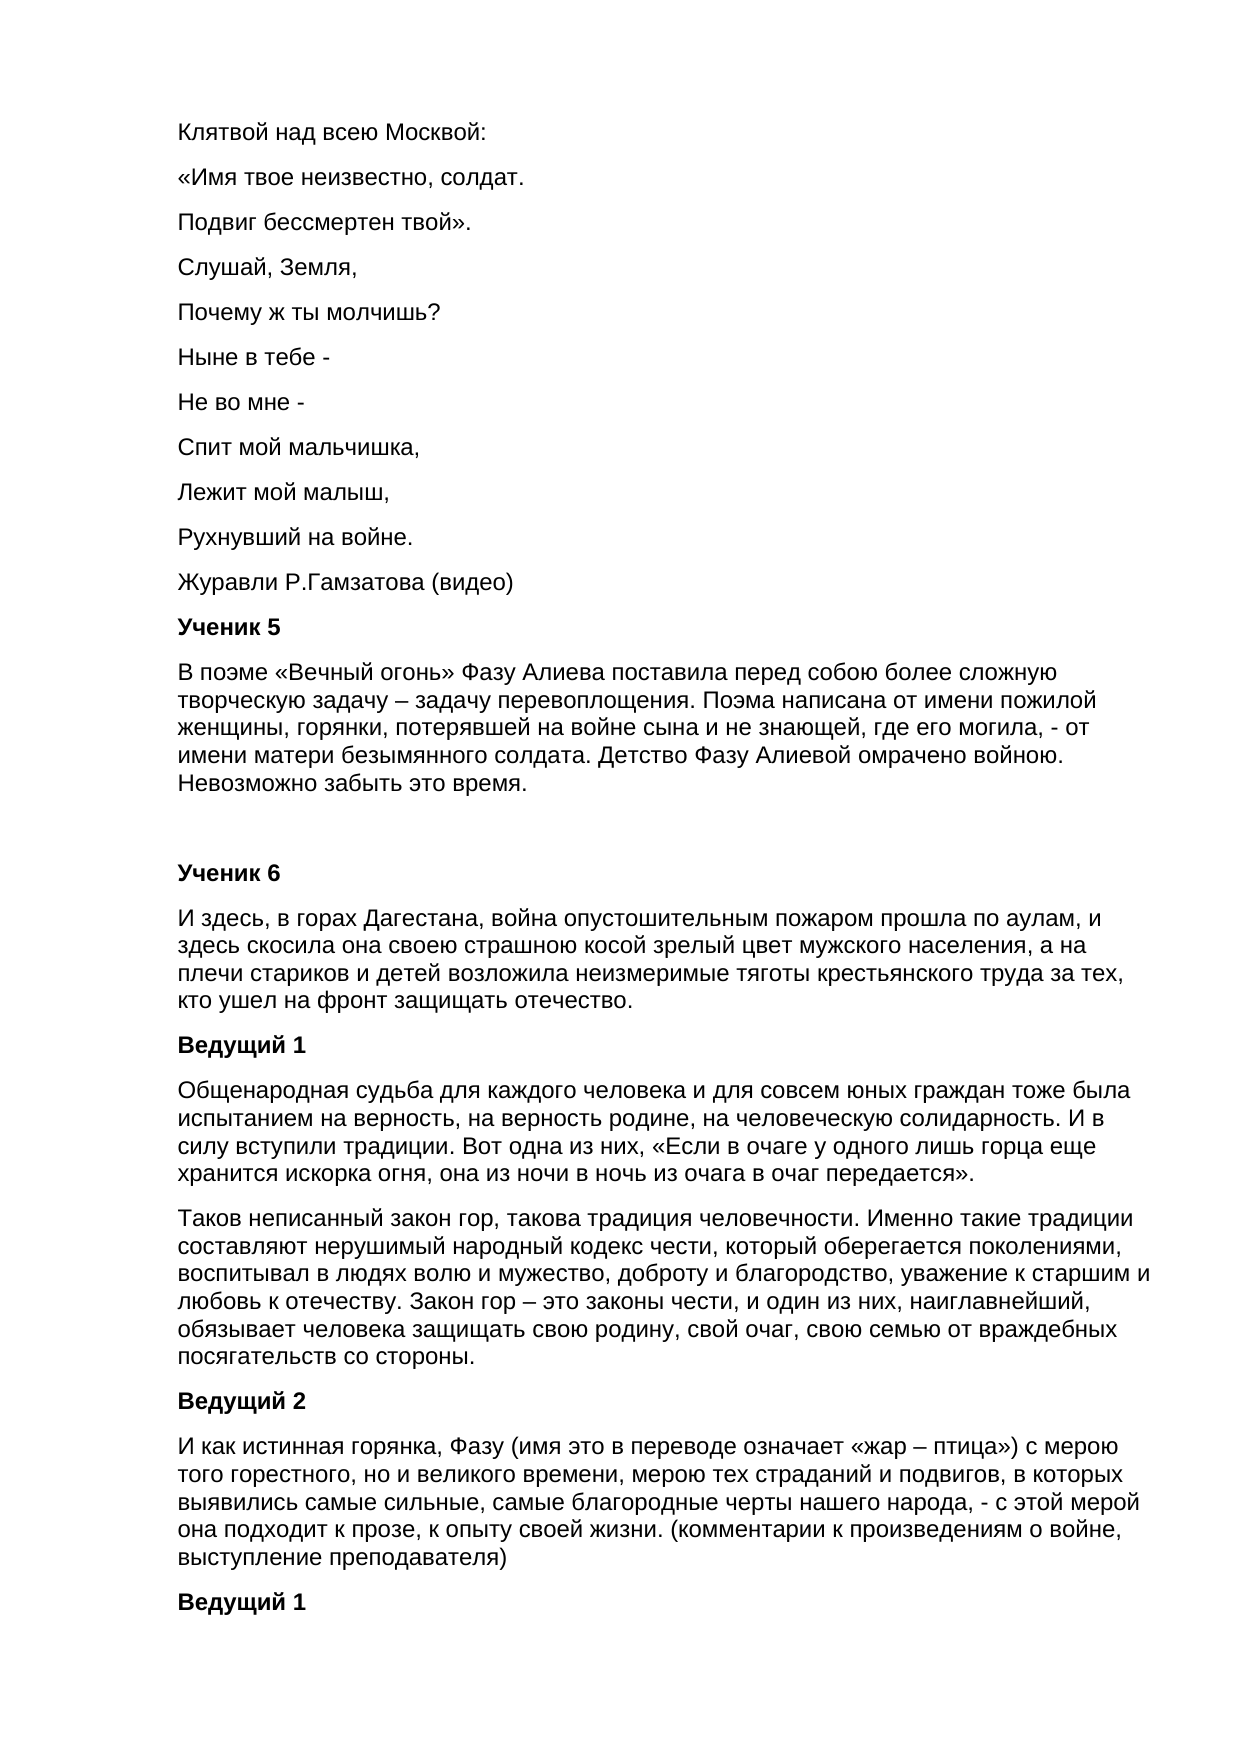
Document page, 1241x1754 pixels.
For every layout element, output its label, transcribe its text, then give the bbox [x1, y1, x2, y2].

text Подвиг бессмертен твой». [177, 208, 1152, 236]
text Слушай, Земля, [177, 253, 1152, 281]
text «Имя твое неизвестно, солдат. [177, 163, 1152, 191]
text Журавли Р.Гамзатова (видео) [177, 568, 1152, 596]
text Таков неписанный закон гор, такова традиция человечности. Именно такие традиции составляют нерушимый народный кодекс чести, который оберегается поколениями, воспитывал в людях волю и мужество, доброту и благородство, уважение к старшим и любовь к отечеству. Закон гор – это законы чести, и один из них, наиглавнейший, обязывает человека защищать свою родину, свой очаг, свою семью от враждебных посягательств со стороны. [177, 1204, 1152, 1370]
text Лежит мой малыш, [177, 478, 1152, 506]
text Рухнувший на войне. [177, 523, 1152, 551]
text Ученик 6 [177, 858, 1152, 886]
text Клятвой над всею Москвой: [177, 118, 1152, 146]
text Не во мне - [177, 388, 1152, 416]
text Ведущий 1 [177, 1588, 1152, 1615]
text Ныне в тебе - [177, 343, 1152, 371]
text Ведущий 1 [177, 1031, 1152, 1059]
text Ученик 5 [177, 613, 1152, 641]
text В поэме «Вечный огонь» Фазу Алиева поставила перед собою более сложную творческую задачу – задачу перевоплощения. Поэма написана от имени пожилой женщины, горянки, потерявшей на войне сына и не знающей, где его могила, - от имени матери безымянного солдата. Детство Фазу Алиевой омрачено войною. Невозможно забыть это время. [177, 658, 1152, 796]
text Ведущий 2 [177, 1387, 1152, 1415]
text И как истинная горянка, Фазу (имя это в переводе означает «жар – птица») с мерою того горестного, но и великого времени, мерою тех страданий и подвигов, в которых выявились самые сильные, самые благородные черты нашего народа, - с этой мерой она подходит к прозе, к опыту своей жизни. (комментарии к произведениям о войне, выступление преподавателя) [177, 1432, 1152, 1570]
text Спит мой мальчишка, [177, 433, 1152, 461]
text Почему ж ты молчишь? [177, 298, 1152, 326]
text И здесь, в горах Дагестана, война опустошительным пожаром прошла по аулам, и здесь скосила она своею страшною косой зрелый цвет мужского населения, а на плечи стариков и детей возложила неизмеримые тяготы крестьянского труда за тех, кто ушел на фронт защищать отечество. [177, 903, 1152, 1014]
text Общенародная судьба для каждого человека и для совсем юных граждан тоже была испытанием на верность, на верность родине, на человеческую солидарность. И в силу вступили традиции. Вот одна из них, «Если в очаге у одного лишь горца еще хранится искорка огня, она из ночи в ночь из очага в очаг передается». [177, 1076, 1152, 1187]
